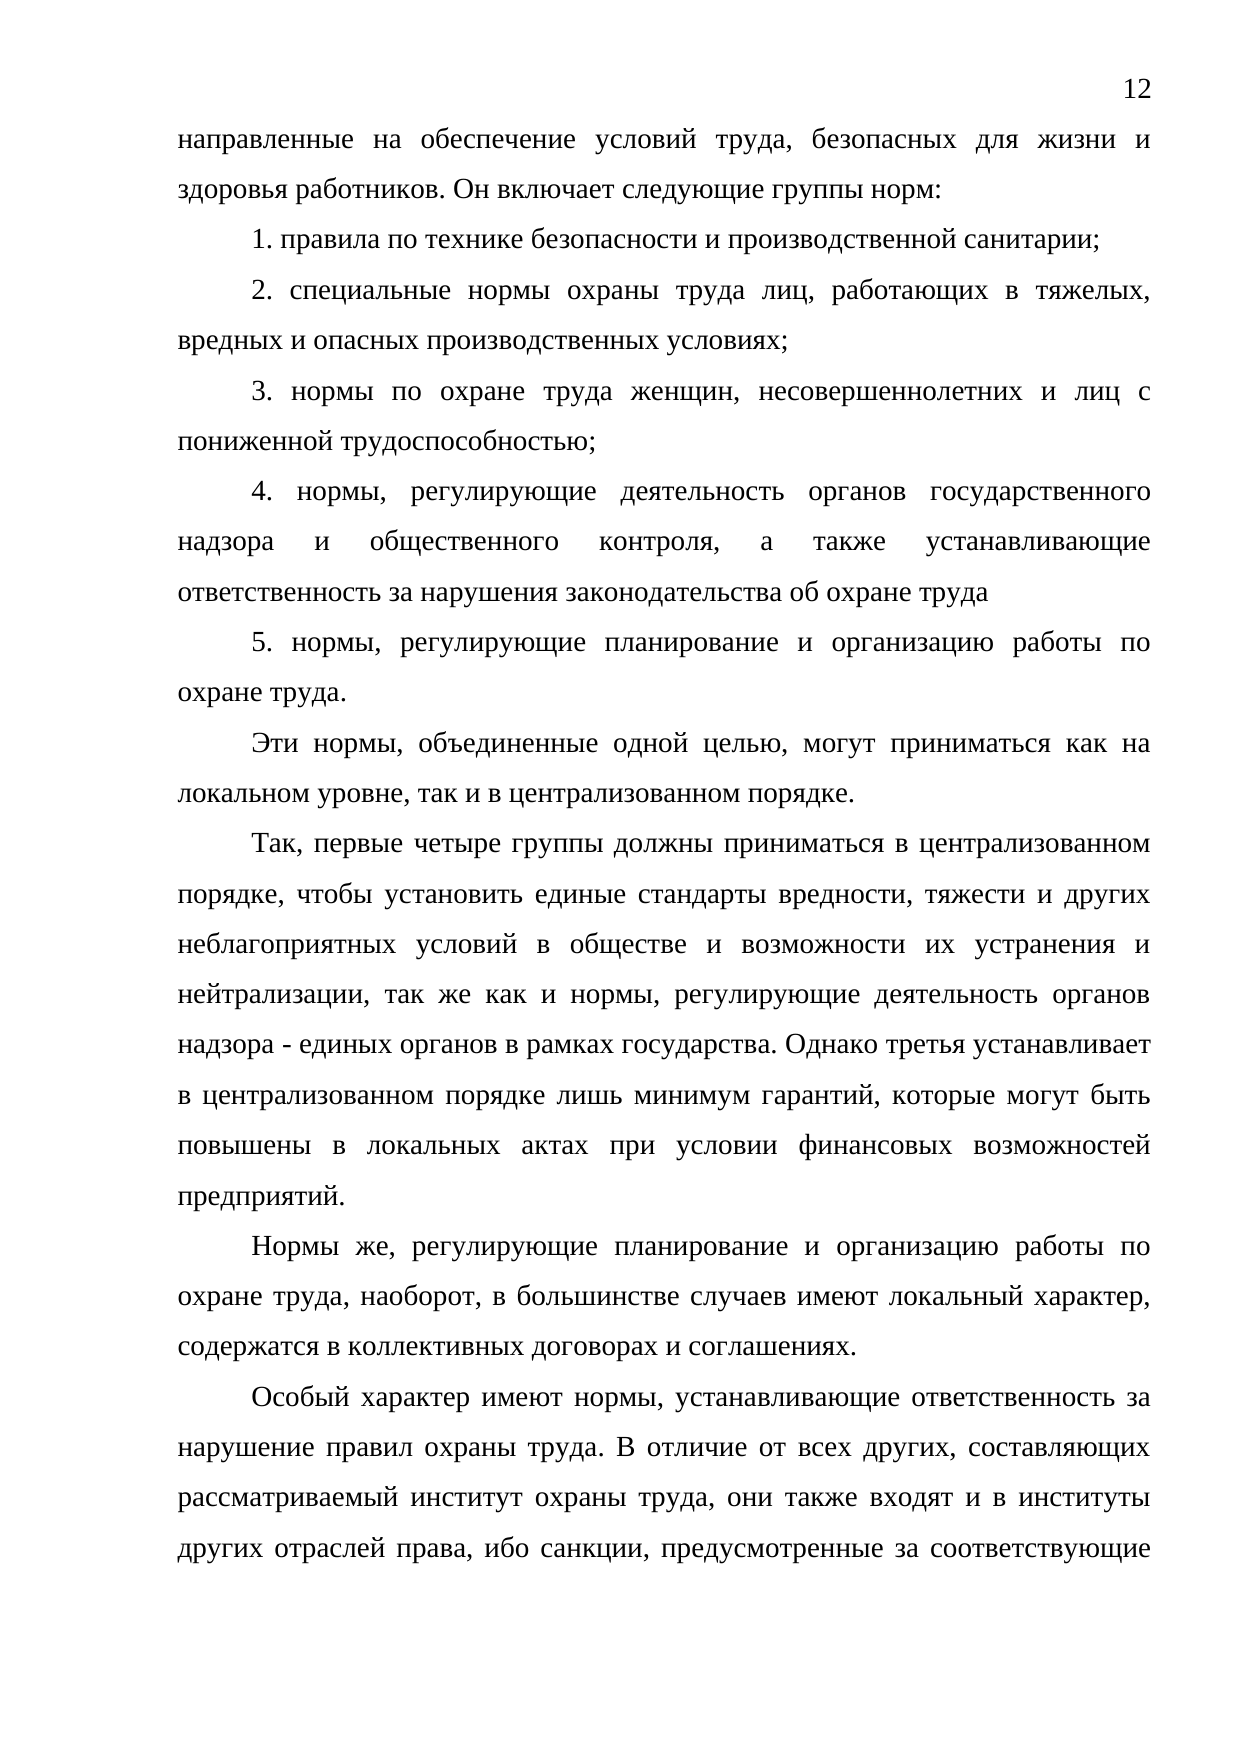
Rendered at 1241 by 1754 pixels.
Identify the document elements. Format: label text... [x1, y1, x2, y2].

text 5. нормы, регулирующие планирование и организацию работы по охране труда. [177, 624, 1152, 708]
text 4. нормы, регулирующие деятельность органов государственного надзора и общественного контроля, а также устанавливающие ответственность за нарушения законодательства об охране труда [177, 473, 1152, 607]
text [177, 1379, 1152, 1563]
text 2. специальные нормы охраны труда лиц, работающих в тяжелых, вредных и опасных производственных условиях; [177, 272, 1152, 356]
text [177, 121, 1152, 205]
text Нормы же, регулирующие планирование и организацию работы по охране труда, наоборот, в большинстве случаев имеют локальный характер, содержатся в коллективных договорах и соглашениях. [177, 1228, 1152, 1362]
text 1. правила по технике безопасности и производственной санитарии; [177, 222, 1152, 255]
text Эти нормы, объединенные одной целью, могут приниматься как на локальном уровне, так и в централизованном порядке. [177, 725, 1152, 809]
text 3. нормы по охране труда женщин, несовершеннолетних и лиц с пониженной трудоспособностью; [177, 373, 1152, 456]
text Так, первые четыре группы должны приниматься в централизованном порядке, чтобы установить единые стандарты вредности, тяжести и других неблагоприятных условий в обществе и возможности их устранения и нейтрализации, так же как и нормы, регулирующие деятельность органов надзора - единых органов в рамках государства. Однако третья устанавливает в централизованном порядке лишь минимум гарантий, которые могут быть повышены в локальных актах при условии финансовых возможностей предприятий. [177, 825, 1152, 1211]
